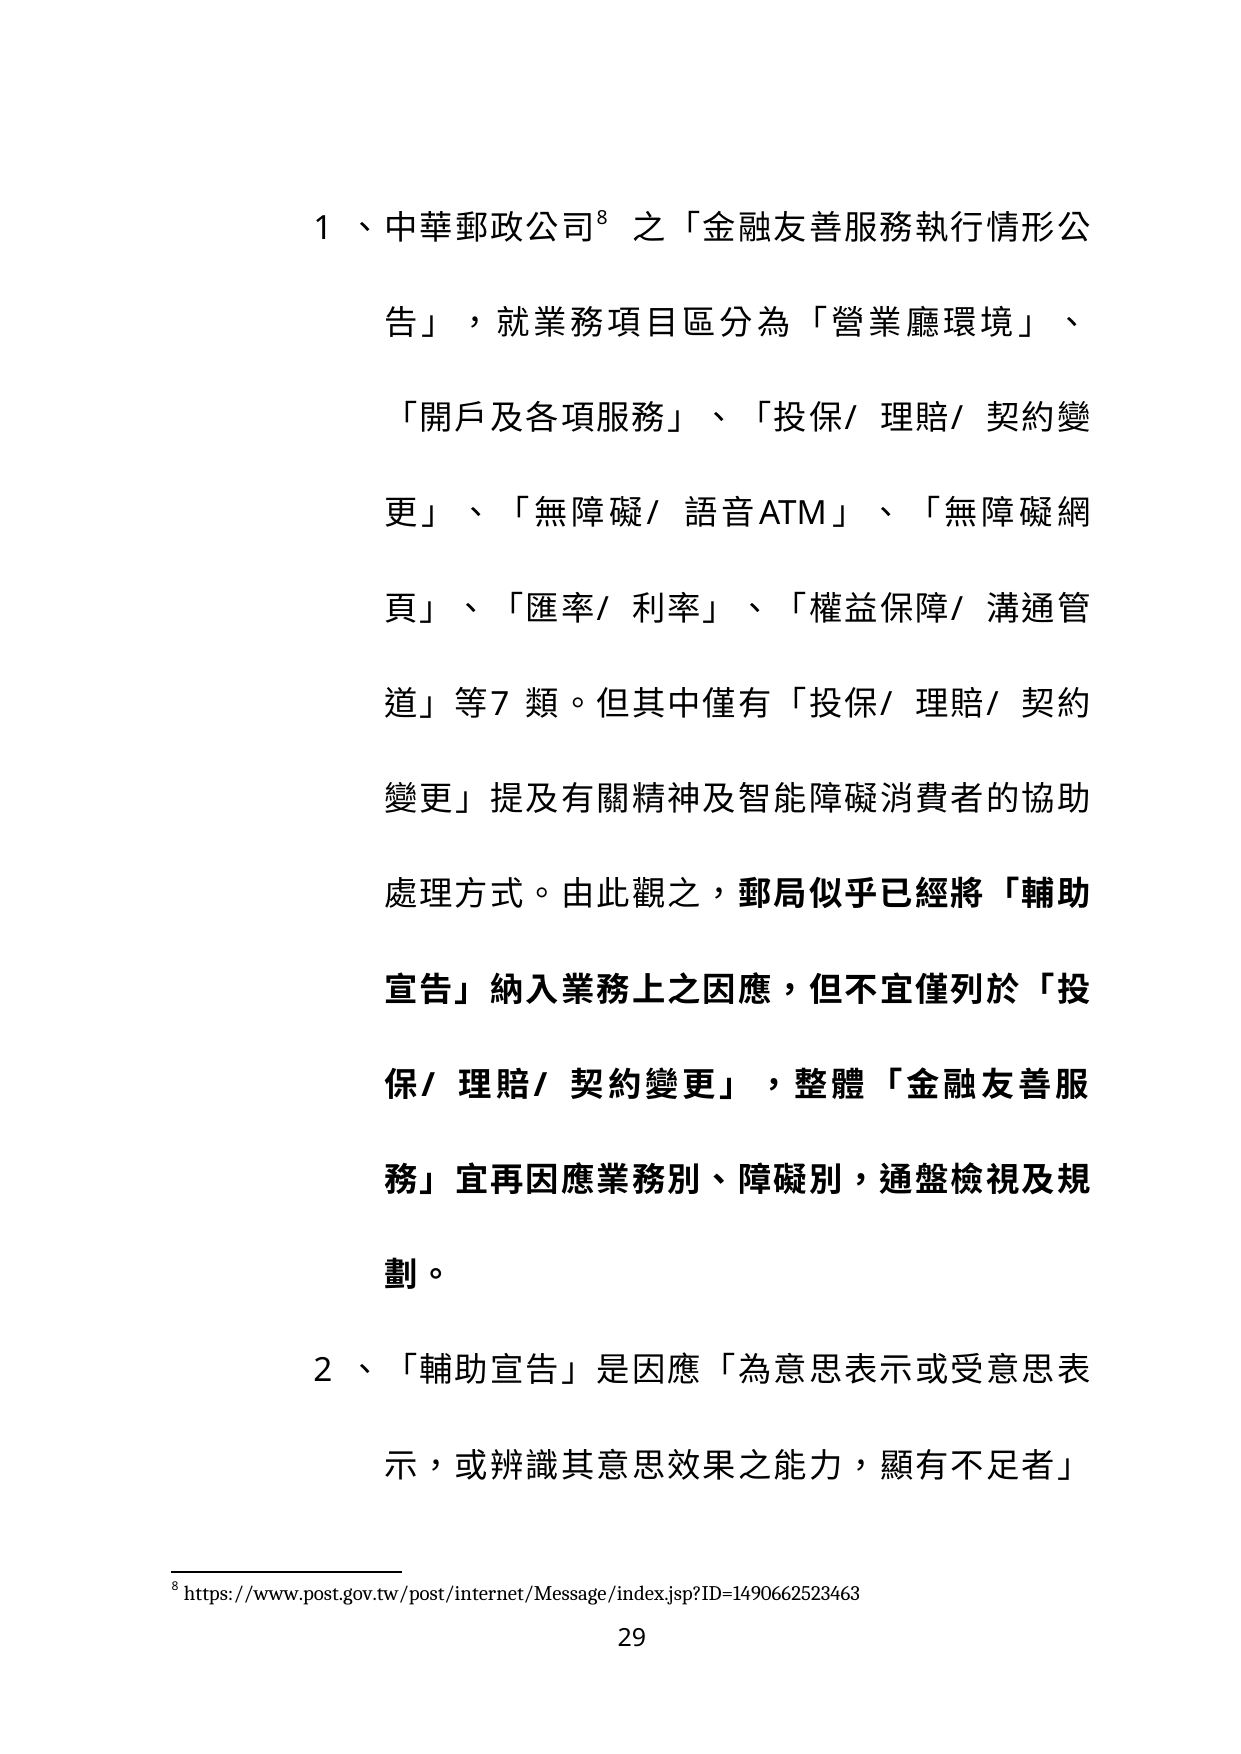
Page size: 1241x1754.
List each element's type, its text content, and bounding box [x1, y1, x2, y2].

subtitle 中華郵政公司之「金融友善服務執行情形公告」，就業務項目區分為「營業廳環境」、「開戶及各項服務」、「投保/理賠/契約變更」、「無障礙/語音ATM」、「無障礙網頁」、「匯率/利率」、「權益保障/溝通管道」等7類。但其中僅有「投保/理賠/契約變更」提及有關精神及智能障礙消費者的協助處理方式。由此觀之，郵局似乎已經將「輔助宣告」納入業務上之因應，但不宜僅列於「投保/理賠/契約變更」，整體「金融友善服務」宜再因應業務別、障礙別，通盤檢視及規劃。 [296, 177, 1092, 1320]
